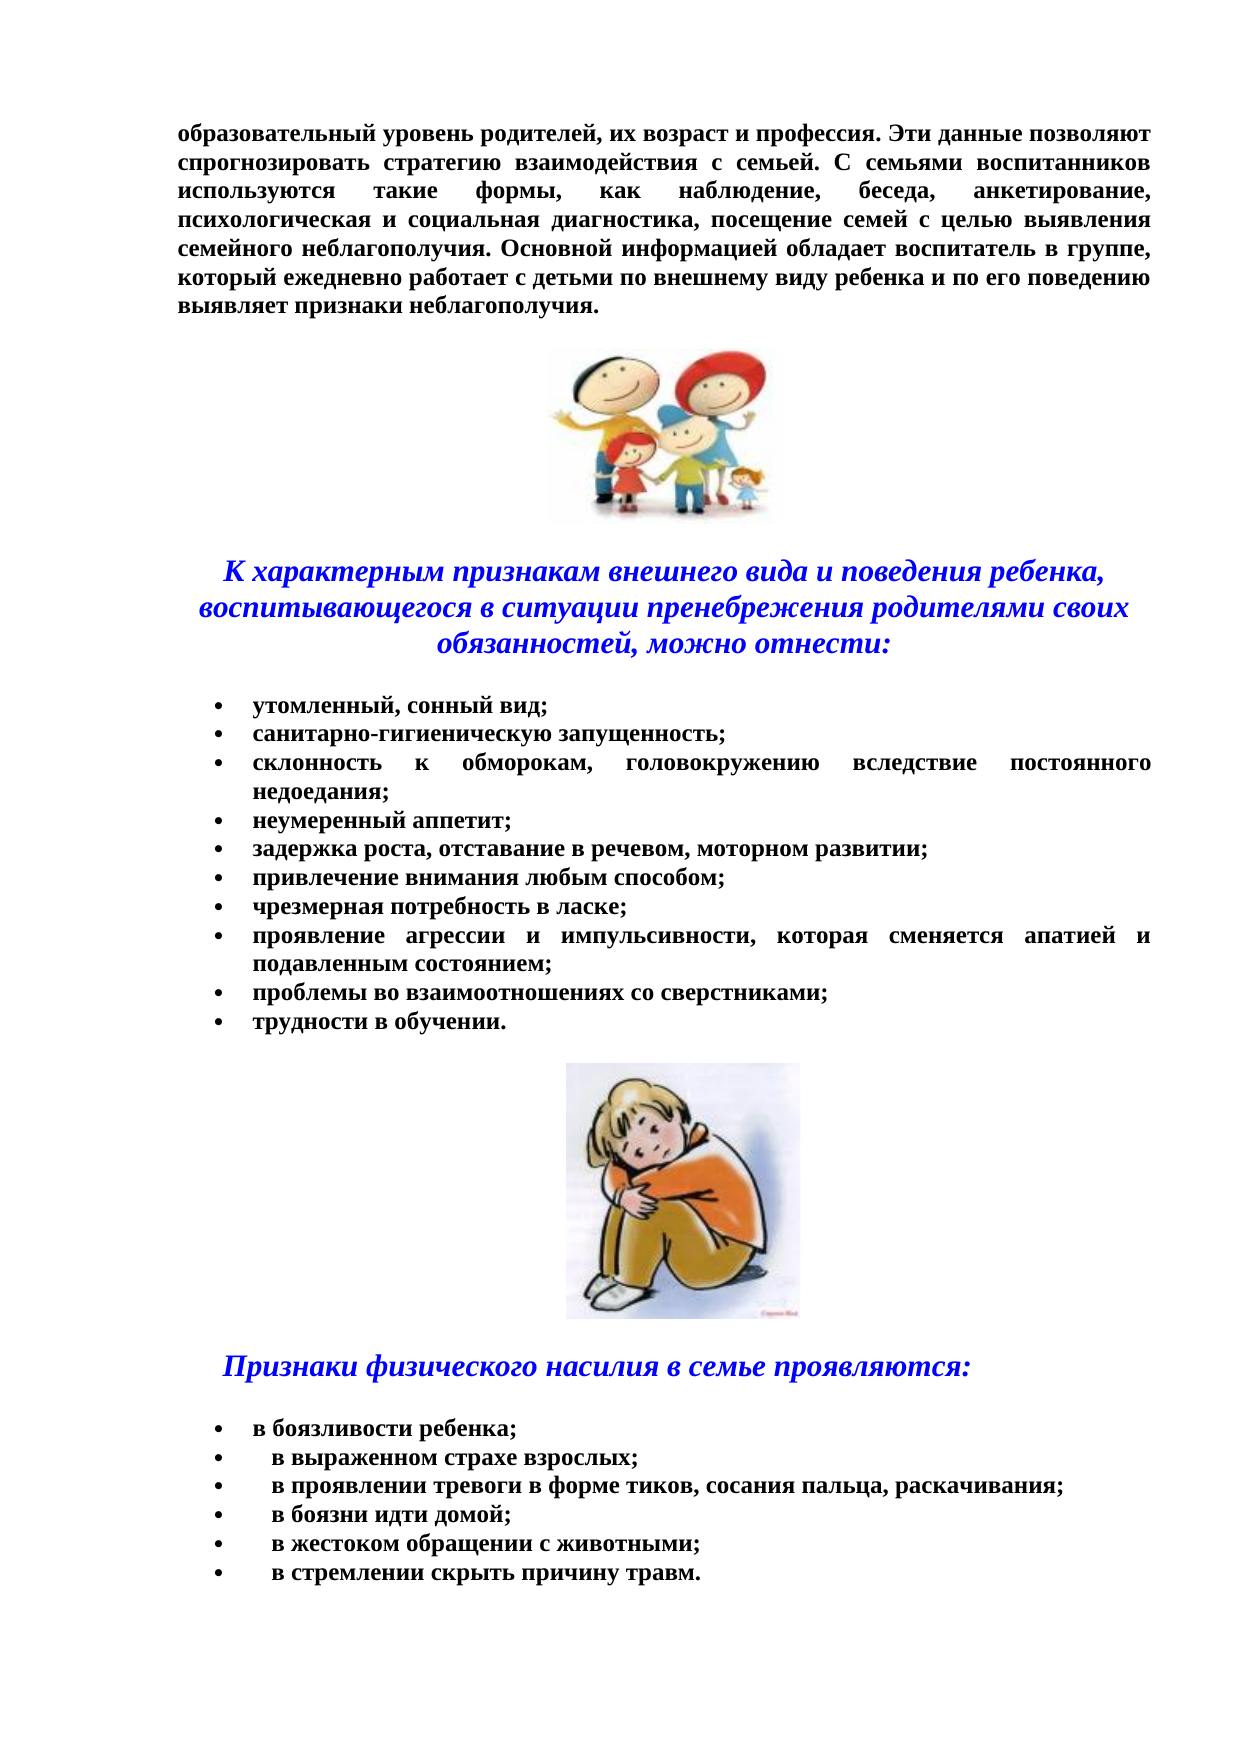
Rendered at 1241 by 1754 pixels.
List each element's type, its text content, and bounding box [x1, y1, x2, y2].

text Признаки физического насилия в семье проявляются: [215, 1348, 1152, 1384]
list склонность к обморокам, головокружению вследствие постоянного недоедания; [215, 747, 1152, 805]
list задержка роста, отставание в речевом, моторном развитии; [215, 833, 1152, 862]
list в боязни идти домой; [215, 1499, 1152, 1528]
list проявление агрессии и импульсивности, которая сменяется апатией и подавленным состоянием; [215, 920, 1152, 977]
list проблемы во взаимоотношениях со сверстниками; [215, 977, 1152, 1006]
list в проявлении тревоги в форме тиков, сосания пальца, раскачивания; [215, 1470, 1152, 1499]
list в стремлении скрыть причину травм. [215, 1557, 1152, 1585]
list привлечение внимания любым способом; [215, 862, 1152, 891]
list санитарно-гигиеническую запущенность; [215, 718, 1152, 747]
list трудности в обучении. [215, 1006, 1152, 1035]
list чрезмерная потребность в ласке; [215, 891, 1152, 920]
picture [566, 1063, 801, 1319]
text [177, 118, 1152, 319]
text К характерным признакам внешнего вида и поведения ребенка, воспитывающегося в ситуации пренебрежения родителями своих обязанностей, можно отнести: [177, 553, 1152, 661]
list в жестоком обращении с животными; [215, 1528, 1152, 1557]
list в боязливости ребенка; [215, 1413, 1152, 1442]
list в выраженном страхе взрослых; [215, 1442, 1152, 1470]
list неумеренный аппетит; [215, 805, 1152, 833]
picture [547, 348, 782, 524]
list утомленный, сонный вид; [215, 690, 1152, 718]
